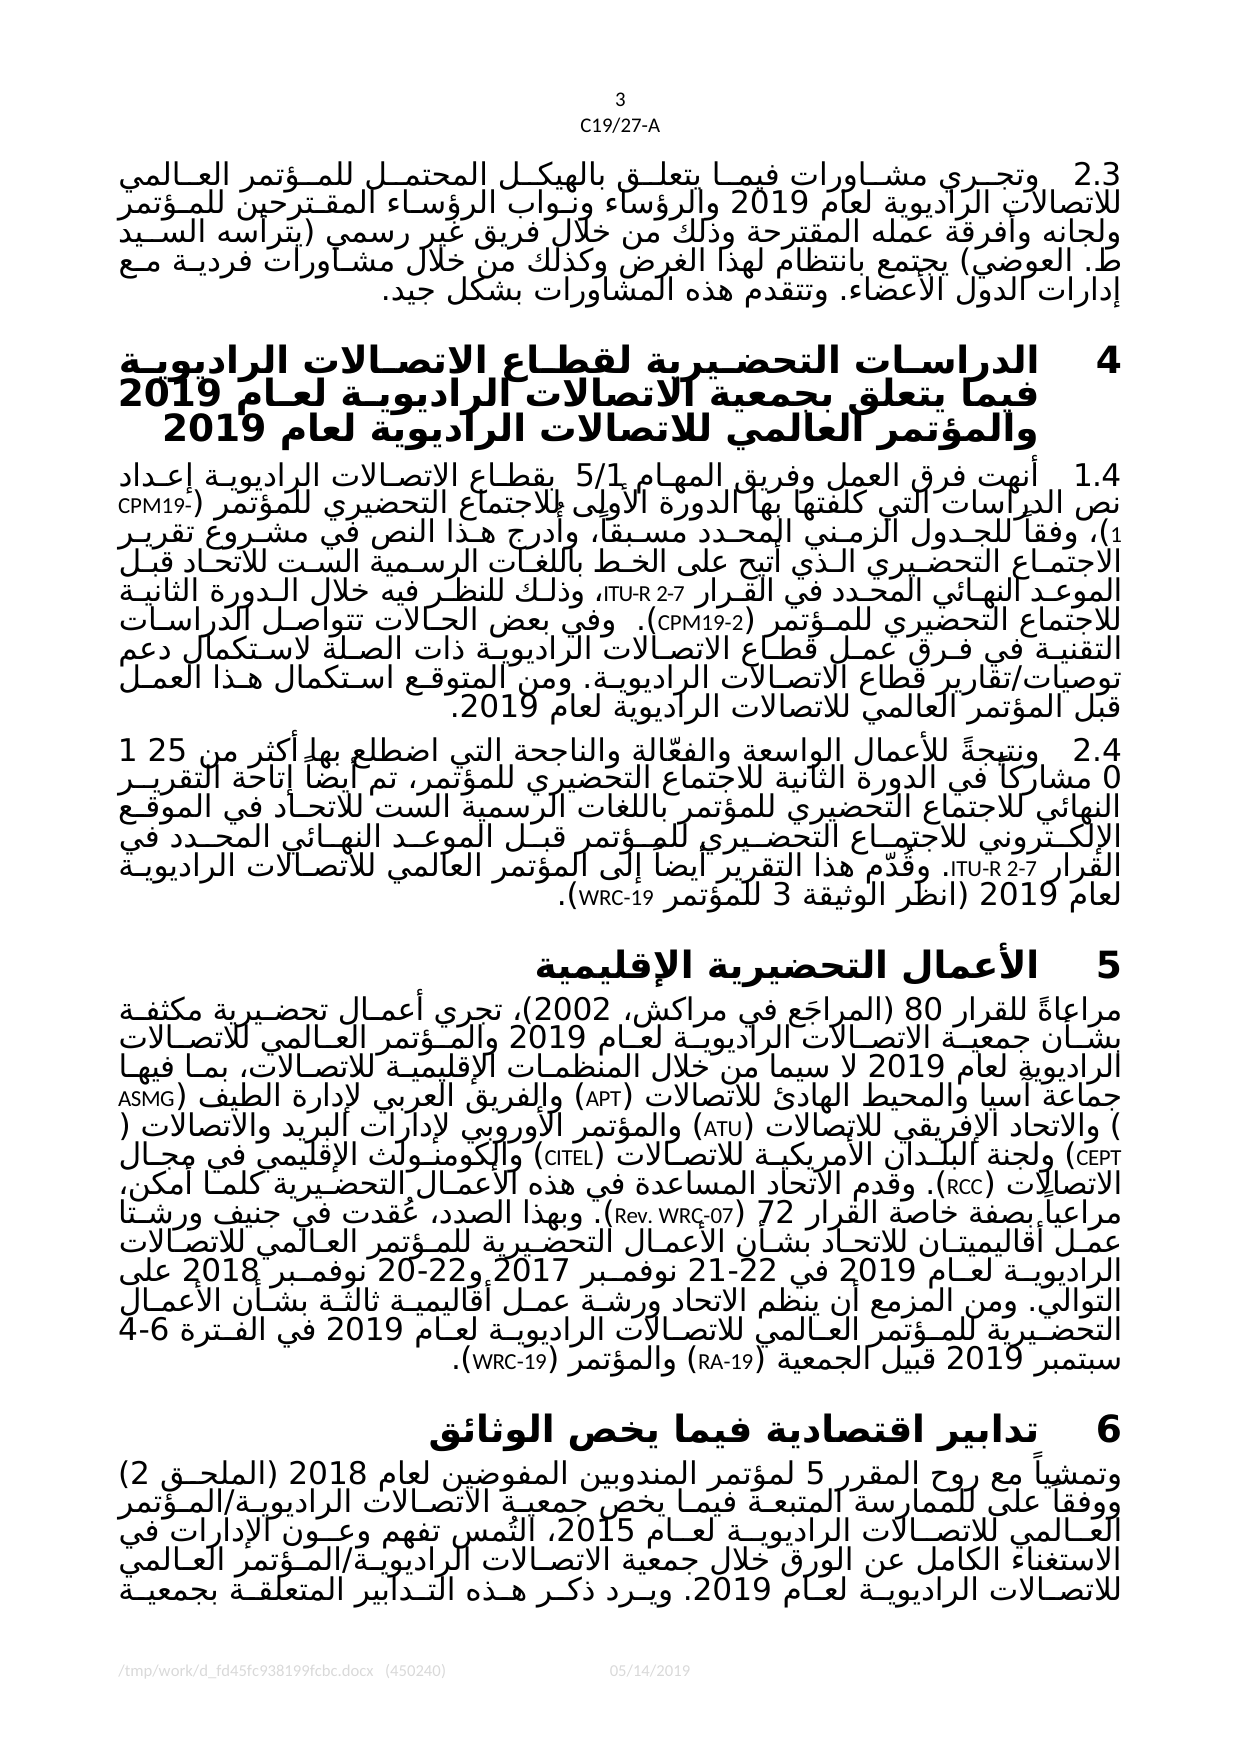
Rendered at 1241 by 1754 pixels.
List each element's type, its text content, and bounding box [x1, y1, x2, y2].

text مراعاةً للقرار 80 (المراجَع في مراكش، 2002)، تجري أعمال تحضيرية مكثفة بشأن جمعية الاتصالات الراديوية لعام 2019 والمؤتمر العالمي للاتصالات الراديوية لعام 2019 لا سيما من خلال المنظمات الإقليمية للاتصالات، بما فيها جماعة آسيا والمحيط الهادئ للاتصالات (APT) والفريق العربي لإدارة الطيف (ASMG) والاتحاد الإفريقي للاتصالات (ATU) والمؤتمر الأوروبي لإدارات البريد والاتصالات (CEPT) ولجنة البلدان الأمريكية للاتصالات (CITEL) والكومنولث الإقليمي في مجال الاتصالات (RCC). وقدم الاتحاد المساعدة في هذه الأعمال التحضيرية كلما أمكن، مراعياً بصفة خاصة القرار 72 (Rev. WRC-07). وبهذا الصدد، عُقدت في جنيف ورشتا عمل أقاليميتان للاتحاد بشأن الأعمال التحضيرية للمؤتمر العالمي للاتصالات الراديوية لعام 2019 في 22-21 نوفمبر 2017 و22-20 نوفمبر 2018 على التوالي. ومن المزمع أن ينظم الاتحاد ورشة عمل أقاليمية ثالثة بشأن الأعمال التحضيرية للمؤتمر العالمي للاتصالات الراديوية لعام 2019 في الفترة 6-4 سبتمبر 2019 قبيل الجمعية (RA-19) والمؤتمر (WRC-19). [118, 997, 1122, 1377]
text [118, 1461, 1122, 1607]
subtitle 6 تدابير اقتصادية فيما يخص الوثائق [118, 1414, 531, 1449]
subtitle 5 الأعمال التحضيرية الإقليمية [756, 950, 1122, 985]
text 2.4 ونتيجةً للأعمال الواسعة والفعّالة والناجحة التي اضطلع بها أكثر من 1 250 مشاركاً في الدورة الثانية للاجتماع التحضيري للمؤتمر، تم أيضاً إتاحة التقرير النهائي للاجتماع التحضيري للمؤتمر باللغات الرسمية الست للاتحاد في الموقع الإلكتروني للاجتماع التحضيري للمؤتمر قبل الموعد النهائي المحدد في القرار ITU-R 2-7. وقُدّم هذا التقرير أيضاً إلى المؤتمر العالمي للاتصالات الراديوية لعام 2019 (انظر الوثيقة 3 للمؤتمر WRC-19). [118, 738, 1122, 913]
text 1.4 أنهت فرق العمل وفريق المهام 5/1 بقطاع الاتصالات الراديوية إعداد نص الدراسات التي كلفتها بها الدورة الأولى للاجتماع التحضيري للمؤتمر (CPM19-1)، وفقاً للجدول الزمني المحدد مسبقاً، وأُدرج هذا النص في مشروع تقرير الاجتماع التحضيري الذي أتيح على الخط باللغات الرسمية الست للاتحاد قبل الموعد النهائي المحدد في القرار ITU-R 2-7، وذلك للنظر فيه خلال الدورة الثانية للاجتماع التحضيري للمؤتمر (CPM19-2). وفي بعض الحالات تتواصل الدراسات التقنية في فرق عمل قطاع الاتصالات الراديوية ذات الصلة لاستكمال دعم توصيات/تقارير قطاع الاتصالات الراديوية. ومن المتوقع استكمال هذا العمل قبل المؤتمر العالمي للاتصالات الراديوية لعام 2019. [118, 463, 1122, 725]
subtitle 6 تدابير اقتصادية فيما يخص الوثائق [520, 1414, 1122, 1449]
text 2.3 وتجري مشاورات فيما يتعلق بالهيكل المحتمل للمؤتمر العالمي للاتصالات الراديوية لعام 2019 والرؤساء ونواب الرؤساء المقترحين للمؤتمر ولجانه وأفرقة عمله المقترحة وذلك من خلال فريق غير رسمي (يترأسه السيد ط. العوضي) يجتمع بانتظام لهذا الغرض وكذلك من خلال مشاورات فردية مع إدارات الدول الأعضاء. وتتقدم هذه المشاورات بشكل جيد. [118, 162, 1122, 308]
subtitle 5 الأعمال التحضيرية الإقليمية [118, 950, 670, 985]
subtitle 4 الدراسات التحضيرية لقطاع الاتصالات الراديوية فيما يتعلق بجمعية الاتصالات الراديوية لعام 2019 والمؤتمر العالمي للاتصالات الراديوية لعام 2019 [118, 345, 1122, 450]
subtitle 5 الأعمال التحضيرية الإقليمية [658, 950, 865, 985]
